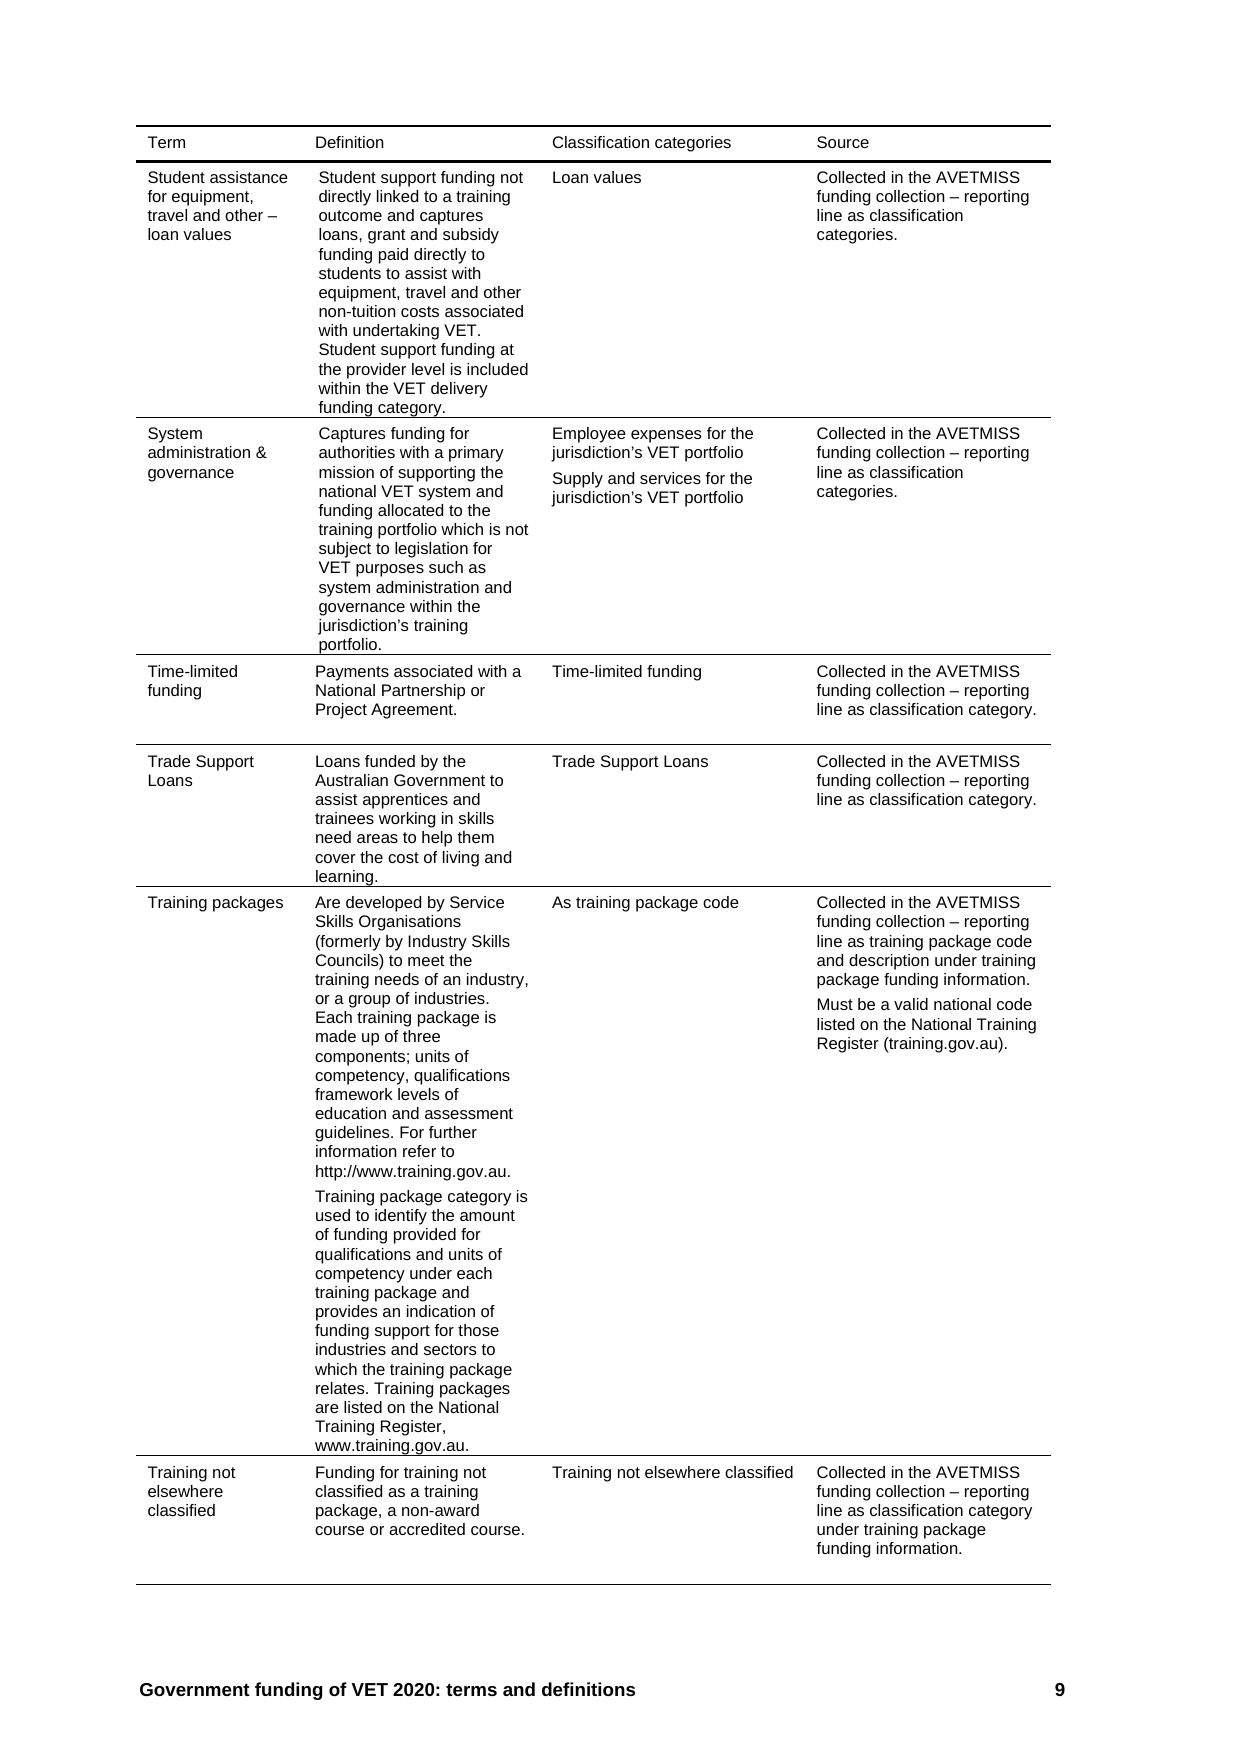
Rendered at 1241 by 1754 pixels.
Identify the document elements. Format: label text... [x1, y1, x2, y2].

table_cell Collected in the AVETMISS funding collection – reporting line as classification categories. [805, 163, 1051, 417]
table_cell Are developed by Service Skills Organisations (formerly by Industry Skills Councils) to meet the training needs of an industry, or a group of industries. Each training package is made up of three components; units of competency, qualifications framework levels of education and assessment guidelines. For further information refer to http://www.training.gov.au. Training package category is used to identify the amount of funding provided for qualifications and units of competency under each training package and provides an indication of funding support for those industries and sectors to which the training package relates. Training packages are listed on the National Training Register, www.training.gov.au. [304, 887, 541, 1455]
table_cell Collected in the AVETMISS funding collection – reporting line as classification category under training package funding information. [805, 1456, 1051, 1584]
table_cell As training package code [541, 887, 805, 1455]
table_cell Captures funding for authorities with a primary mission of supporting the national VET system and funding allocated to the training portfolio which is not subject to legislation for VET purposes such as system administration and governance within the jurisdiction’s training portfolio. [304, 418, 541, 654]
table_cell Time-limited funding [541, 655, 805, 744]
table_header Definition [304, 127, 541, 160]
table_cell Training not elsewhere classified [136, 1456, 303, 1584]
table_cell System administration & governance [136, 418, 303, 654]
table_cell Funding for training not classified as a training package, a non-award course or accredited course. [304, 1456, 541, 1584]
table_cell Collected in the AVETMISS funding collection – reporting line as classification categories. [805, 418, 1051, 654]
table_cell Payments associated with a National Partnership or Project Agreement. [304, 655, 541, 744]
table_cell Employee expenses for the jurisdiction’s VET portfolio Supply and services for the jurisdiction’s VET portfolio [541, 418, 805, 654]
table_cell Collected in the AVETMISS funding collection – reporting line as classification category. [805, 745, 1051, 886]
table_header Term [136, 127, 303, 160]
table_cell Training not elsewhere classified [541, 1456, 805, 1584]
table_cell Trade Support Loans [136, 745, 303, 886]
table_cell Student support funding not directly linked to a training outcome and captures loans, grant and subsidy funding paid directly to students to assist with equipment, travel and other non-tuition costs associated with undertaking VET. Student support funding at the provider level is included within the VET delivery funding category. [304, 163, 541, 417]
table_cell Training packages [136, 887, 303, 1455]
table_cell Loan values [541, 163, 805, 417]
table_cell Trade Support Loans [541, 745, 805, 886]
table_cell Collected in the AVETMISS funding collection – reporting line as classification category. [805, 655, 1051, 744]
table_cell Collected in the AVETMISS funding collection – reporting line as training package code and description under training package funding information. Must be a valid national code listed on the National Training Register (training.gov.au). [805, 887, 1051, 1455]
table_cell Student assistance for equipment, travel and other – loan values [136, 163, 303, 417]
table_header Classification categories [541, 127, 805, 160]
table_cell Loans funded by the Australian Government to assist apprentices and trainees working in skills need areas to help them cover the cost of living and learning. [304, 745, 541, 886]
table_cell Time-limited funding [136, 655, 303, 744]
table_header Source [805, 127, 1051, 160]
